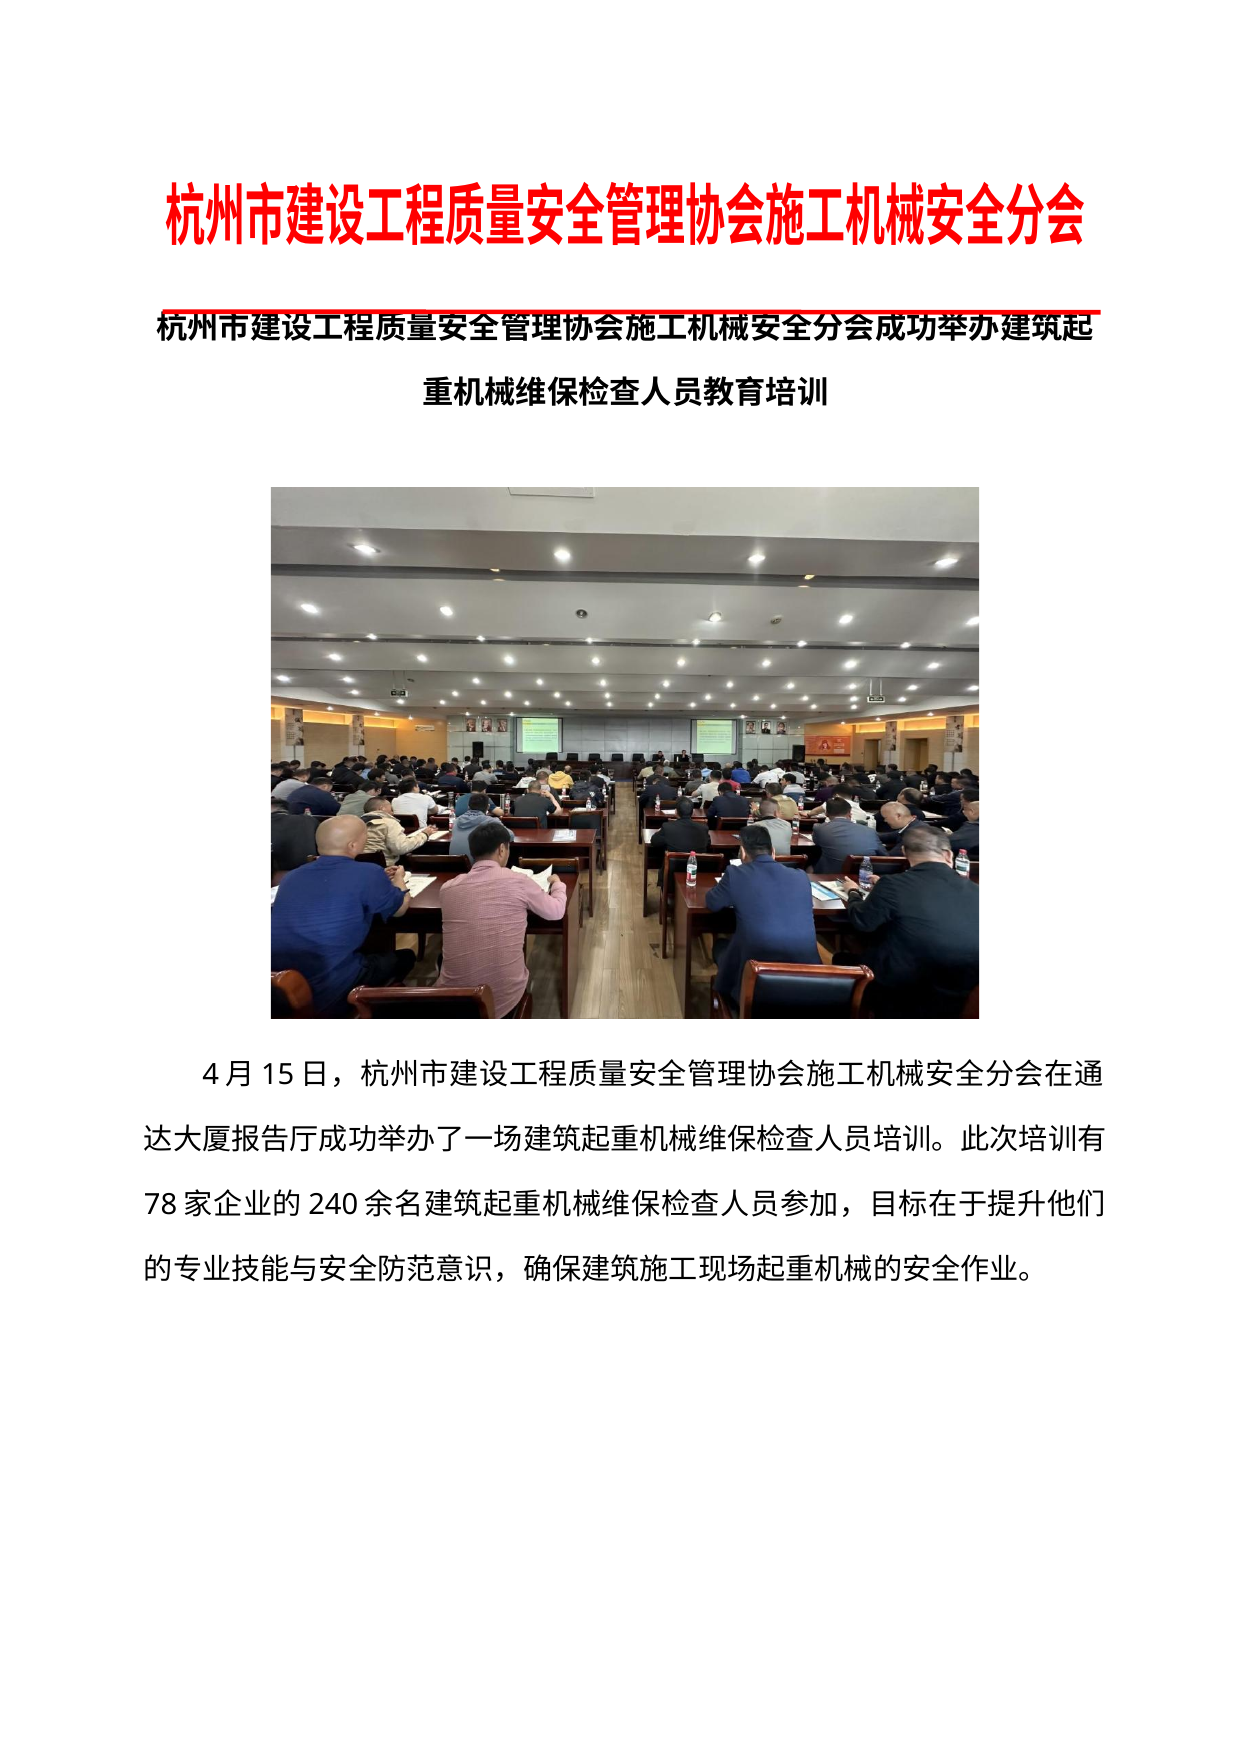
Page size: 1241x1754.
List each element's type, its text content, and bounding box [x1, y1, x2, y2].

text 杭州市建设工程质量安全管理协会施工机械安全分会成功举办建筑起重机械维保检查人员教育培训 [144, 292, 1106, 422]
text 4月15日，杭州市建设工程质量安全管理协会施工机械安全分会在通达大厦报告厅成功举办了一场建筑起重机械维保检查人员培训。此次培训有78家企业的240余名建筑起重机械维保检查人员参加，目标在于提升他们的专业技能与安全防范意识，确保建筑施工现场起重机械的安全作业。 [144, 1039, 1106, 1299]
picture [270, 487, 980, 1019]
text 杭州市建设工程质量安全管理协会施工机械安全分会 [144, 162, 1106, 259]
